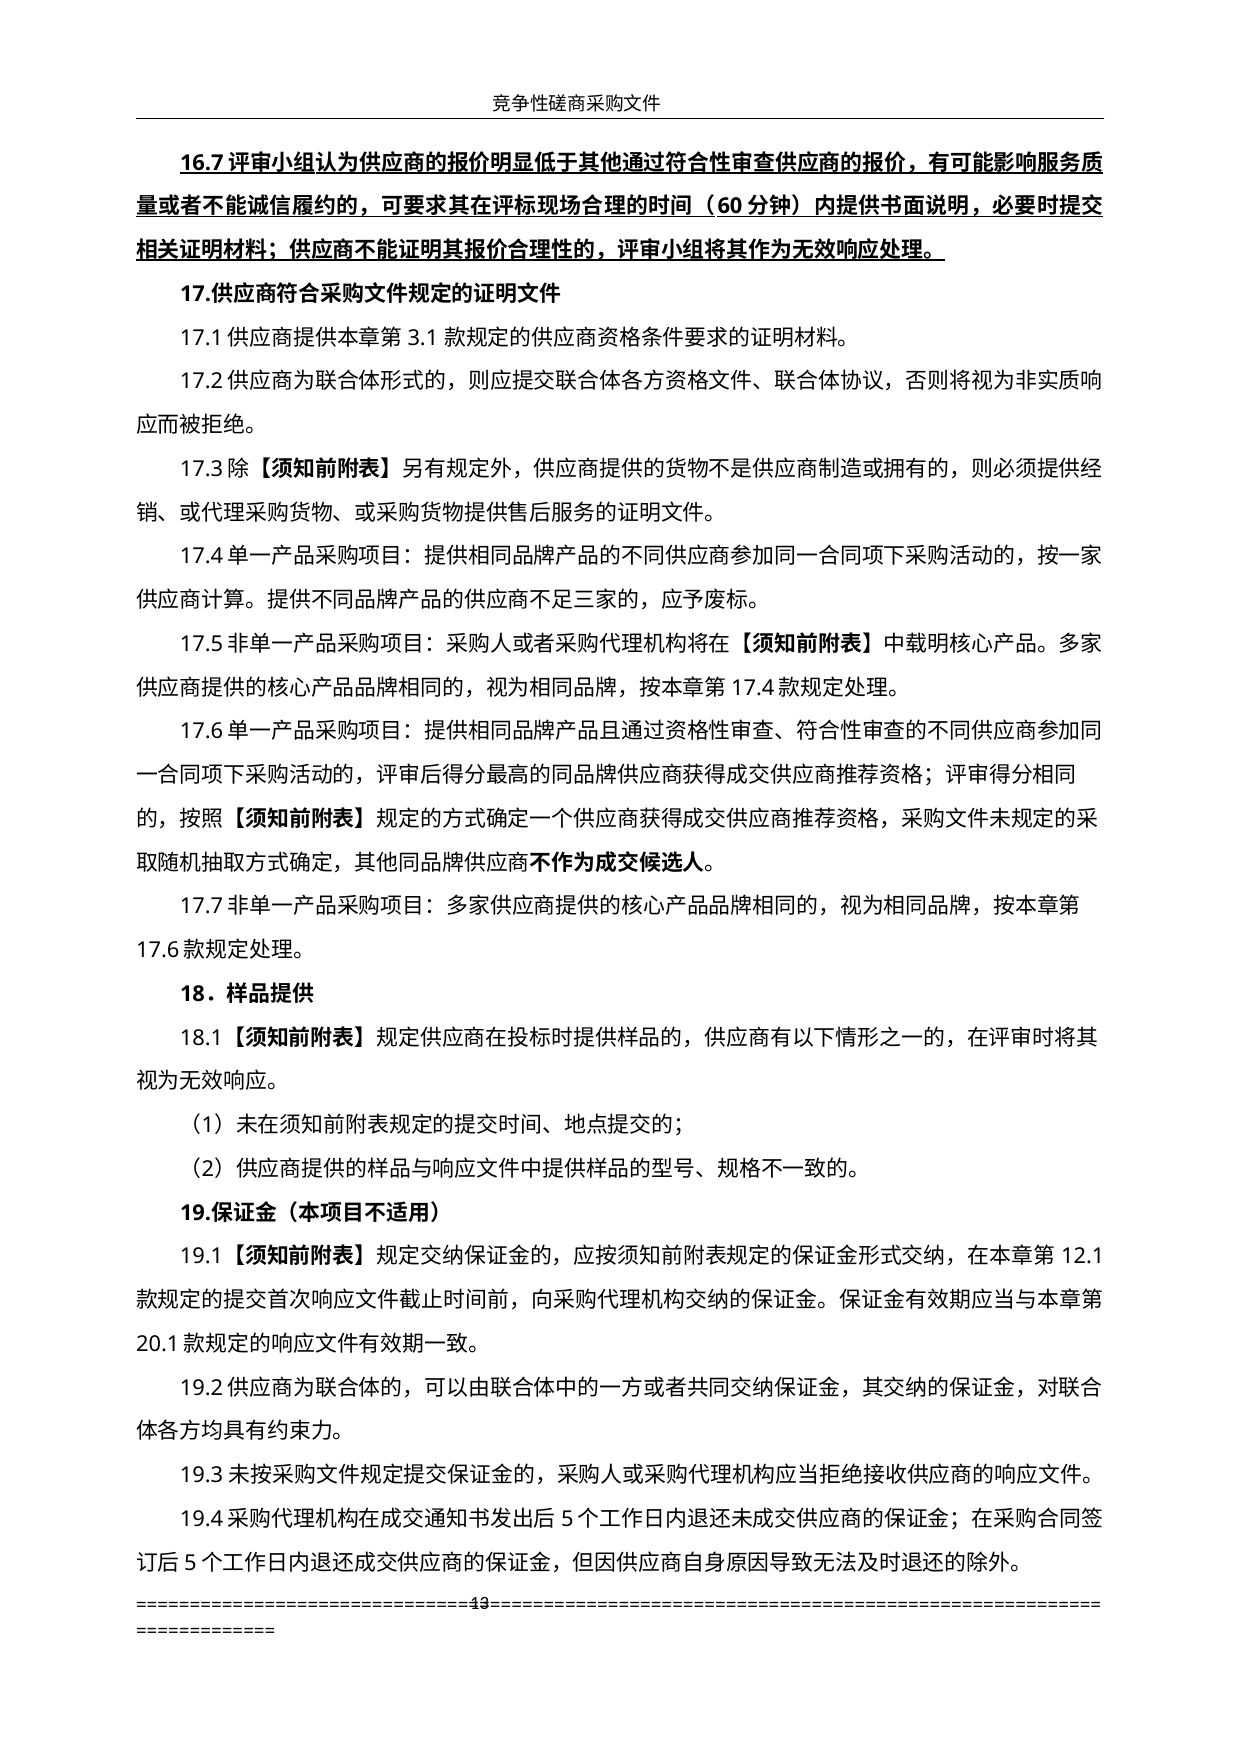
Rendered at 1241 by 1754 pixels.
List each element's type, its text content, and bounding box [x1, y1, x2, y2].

text 19.保证金（本项目不适用） [136, 1185, 1104, 1229]
text 17.2供应商为联合体形式的，则应提交联合体各方资格文件、联合体协议，否则将视为非实质响应而被拒绝。 [136, 354, 1104, 441]
text 19.4采购代理机构在成交通知书发出后5个工作日内退还未成交供应商的保证金；在采购合同签订后5个工作日内退还成交供应商的保证金，但因供应商自身原因导致无法及时退还的除外。 [136, 1491, 1104, 1579]
text （1）未在须知前附表规定的提交时间、地点提交的； [136, 1098, 1104, 1141]
text 17.供应商符合采购文件规定的证明文件 [136, 266, 1104, 310]
text 19.3 未按采购文件规定提交保证金的，采购人或采购代理机构应当拒绝接收供应商的响应文件。 [136, 1448, 1104, 1491]
list 16.7评审小组认为供应商的报价明显低于其他通过符合性审查供应商的报价，有可能影响服务质量或者不能诚信履约的，可要求其在评标现场合理的时间（60分钟）内提供书面说明，必要时提交相关证明材料；供应商不能证明其报价合理性的，评审小组将其作为无效响应处理。 [136, 135, 1104, 266]
text （2）供应商提供的样品与响应文件中提供样品的型号、规格不一致的。 [136, 1141, 1104, 1185]
text 17.1供应商提供本章第 3.1 款规定的供应商资格条件要求的证明材料。 [136, 310, 1104, 354]
text 17.3除【须知前附表】另有规定外，供应商提供的货物不是供应商制造或拥有的，则必须提供经销、或代理采购货物、或采购货物提供售后服务的证明文件。 [136, 441, 1104, 529]
text 19.2供应商为联合体的，可以由联合体中的一方或者共同交纳保证金，其交纳的保证金，对联合体各方均具有约束力。 [136, 1360, 1104, 1448]
text 19.1【须知前附表】规定交纳保证金的，应按须知前附表规定的保证金形式交纳，在本章第12.1款规定的提交首次响应文件截止时间前，向采购代理机构交纳的保证金。保证金有效期应当与本章第20.1款规定的响应文件有效期一致。 [136, 1229, 1104, 1360]
text 17.6单一产品采购项目：提供相同品牌产品且通过资格性审查、符合性审查的不同供应商参加同一合同项下采购活动的，评审后得分最高的同品牌供应商获得成交供应商推荐资格；评审得分相同的，按照【须知前附表】规定的方式确定一个供应商获得成交供应商推荐资格，采购文件未规定的采取随机抽取方式确定，其他同品牌供应商不作为成交候选人。 [136, 704, 1104, 879]
text 18．样品提供 [136, 966, 1104, 1010]
text 17.5非单一产品采购项目：采购人或者采购代理机构将在【须知前附表】中载明核心产品。多家供应商提供的核心产品品牌相同的，视为相同品牌，按本章第17.4款规定处理。 [136, 616, 1104, 704]
text 18.1【须知前附表】规定供应商在投标时提供样品的，供应商有以下情形之一的，在评审时将其视为无效响应。 [136, 1010, 1104, 1098]
text 17.7非单一产品采购项目：多家供应商提供的核心产品品牌相同的，视为相同品牌，按本章第17.6款规定处理。 [136, 879, 1104, 966]
text 17.4单一产品采购项目：提供相同品牌产品的不同供应商参加同一合同项下采购活动的，按一家供应商计算。提供不同品牌产品的供应商不足三家的，应予废标。 [136, 529, 1104, 616]
